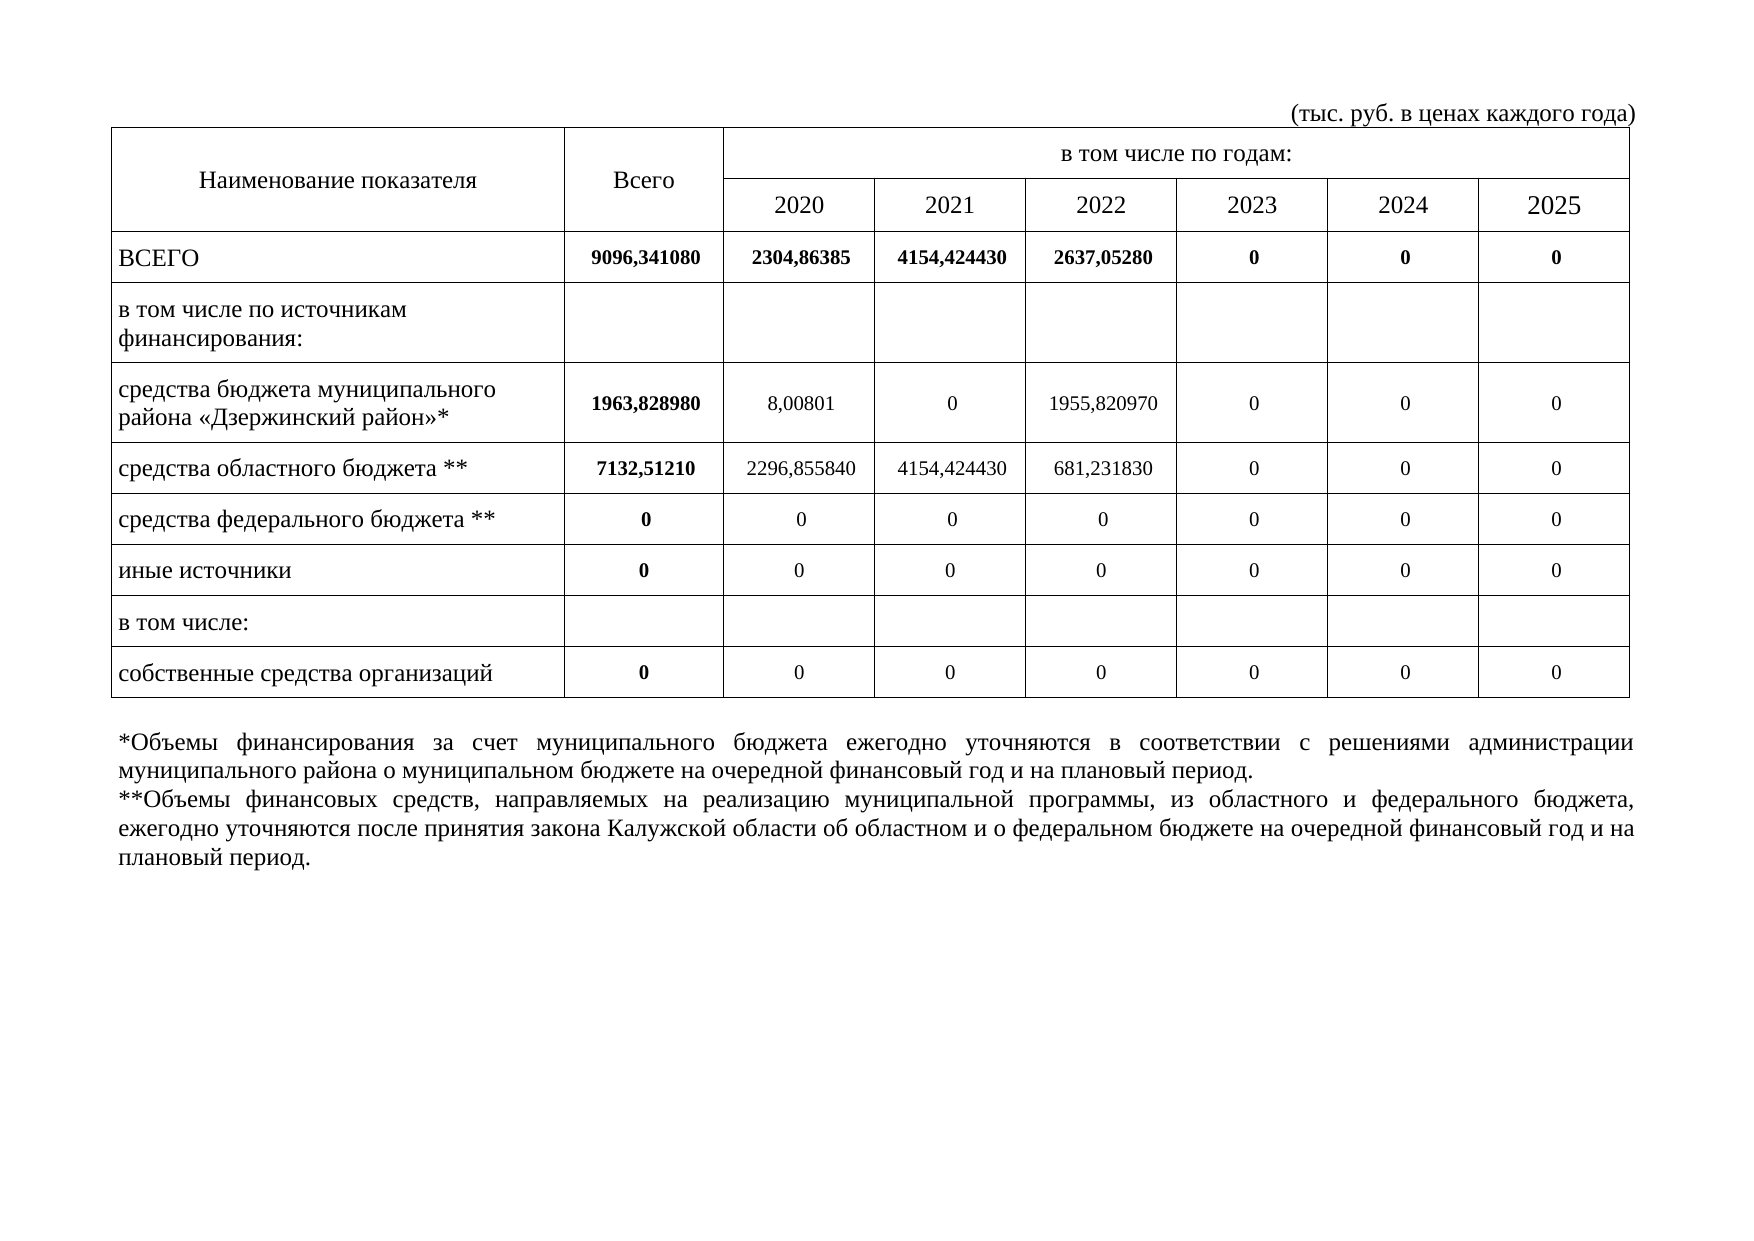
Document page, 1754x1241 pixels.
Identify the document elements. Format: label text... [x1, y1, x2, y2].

table_cell 0 [1479, 443, 1629, 493]
table_cell 2021 [875, 179, 1025, 231]
table_cell [1026, 596, 1176, 646]
table_cell [565, 596, 723, 646]
table_cell 2296,855840 [724, 443, 874, 493]
table_cell 0 [565, 647, 723, 697]
table_cell 0 [1479, 647, 1629, 697]
table_cell [1479, 596, 1629, 646]
table_cell 0 [1479, 363, 1629, 442]
table_cell [1479, 283, 1629, 362]
table_cell 1963,828980 [565, 363, 723, 442]
table_cell ВСЕГО [112, 232, 564, 282]
table_header Всего [565, 128, 723, 231]
table_cell 0 [1177, 545, 1327, 595]
table_header Наименование показателя [112, 128, 564, 231]
table_cell 2304,86385 [724, 232, 874, 282]
table_cell 0 [875, 647, 1025, 697]
table_cell 2022 [1026, 179, 1176, 231]
table_cell 0 [565, 545, 723, 595]
table_cell [565, 283, 723, 362]
table_cell в том числе: [112, 596, 564, 646]
table_cell [1328, 283, 1478, 362]
table_cell 0 [1026, 494, 1176, 544]
table_cell [1177, 596, 1327, 646]
table_cell 2637,05280 [1026, 232, 1176, 282]
table_cell 0 [1328, 232, 1478, 282]
table_cell средства федерального бюджета ** [112, 494, 564, 544]
table_cell 2023 [1177, 179, 1327, 231]
table_cell [875, 283, 1025, 362]
table_cell [1328, 596, 1478, 646]
table_cell [1177, 283, 1327, 362]
text (тыс. руб. в ценах каждого года) [118, 98, 1636, 127]
table_cell 0 [1328, 363, 1478, 442]
table_cell 0 [1177, 232, 1327, 282]
table_cell 0 [1328, 494, 1478, 544]
table_cell 0 [565, 494, 723, 544]
table_cell [724, 596, 874, 646]
table_cell 8,00801 [724, 363, 874, 442]
table_cell 0 [1026, 545, 1176, 595]
table_cell 9096,341080 [565, 232, 723, 282]
table_cell в том числе по источникам финансирования: [112, 283, 564, 362]
table_cell 0 [1328, 647, 1478, 697]
table_cell [1026, 283, 1176, 362]
table_cell 0 [1026, 647, 1176, 697]
table_cell 0 [875, 545, 1025, 595]
table_cell 0 [1177, 363, 1327, 442]
table_cell [875, 596, 1025, 646]
table_cell 0 [1177, 647, 1327, 697]
table_cell 0 [724, 545, 874, 595]
table_cell 7132,51210 [565, 443, 723, 493]
table_cell 0 [1177, 443, 1327, 493]
text **Объемы финансовых средств, направляемых на реализацию муниципальной программы, из областного и федерального бюджета, ежегодно уточняются после принятия закона Калужской области об областном и о федеральном бюджете на очередной финансовый год и на плановый период. [118, 784, 1636, 871]
table_cell 0 [1177, 494, 1327, 544]
table_cell 0 [875, 494, 1025, 544]
table_cell 0 [1479, 232, 1629, 282]
table_cell 2025 [1479, 179, 1629, 231]
table_cell собственные средства организаций [112, 647, 564, 697]
table_cell 0 [1328, 443, 1478, 493]
table_cell 0 [1479, 545, 1629, 595]
table_cell 681,231830 [1026, 443, 1176, 493]
table_cell 0 [1328, 545, 1478, 595]
table_cell 2020 [724, 179, 874, 231]
table_cell 0 [1479, 494, 1629, 544]
table_cell 1955,820970 [1026, 363, 1176, 442]
table_cell средства бюджета муниципального района «Дзержинский район»* [112, 363, 564, 442]
text *Объемы финансирования за счет муниципального бюджета ежегодно уточняются в соответствии с решениями администрации муниципального района о муниципальном бюджете на очередной финансовый год и на плановый период. [118, 727, 1636, 784]
table_cell 0 [724, 494, 874, 544]
table_cell 4154,424430 [875, 232, 1025, 282]
table_cell 2024 [1328, 179, 1478, 231]
table_cell средства областного бюджета ** [112, 443, 564, 493]
table_cell 0 [724, 647, 874, 697]
table_cell 0 [875, 363, 1025, 442]
table_cell иные источники [112, 545, 564, 595]
table_header в том числе по годам: [724, 128, 1629, 178]
table_cell 4154,424430 [875, 443, 1025, 493]
table_cell [724, 283, 874, 362]
